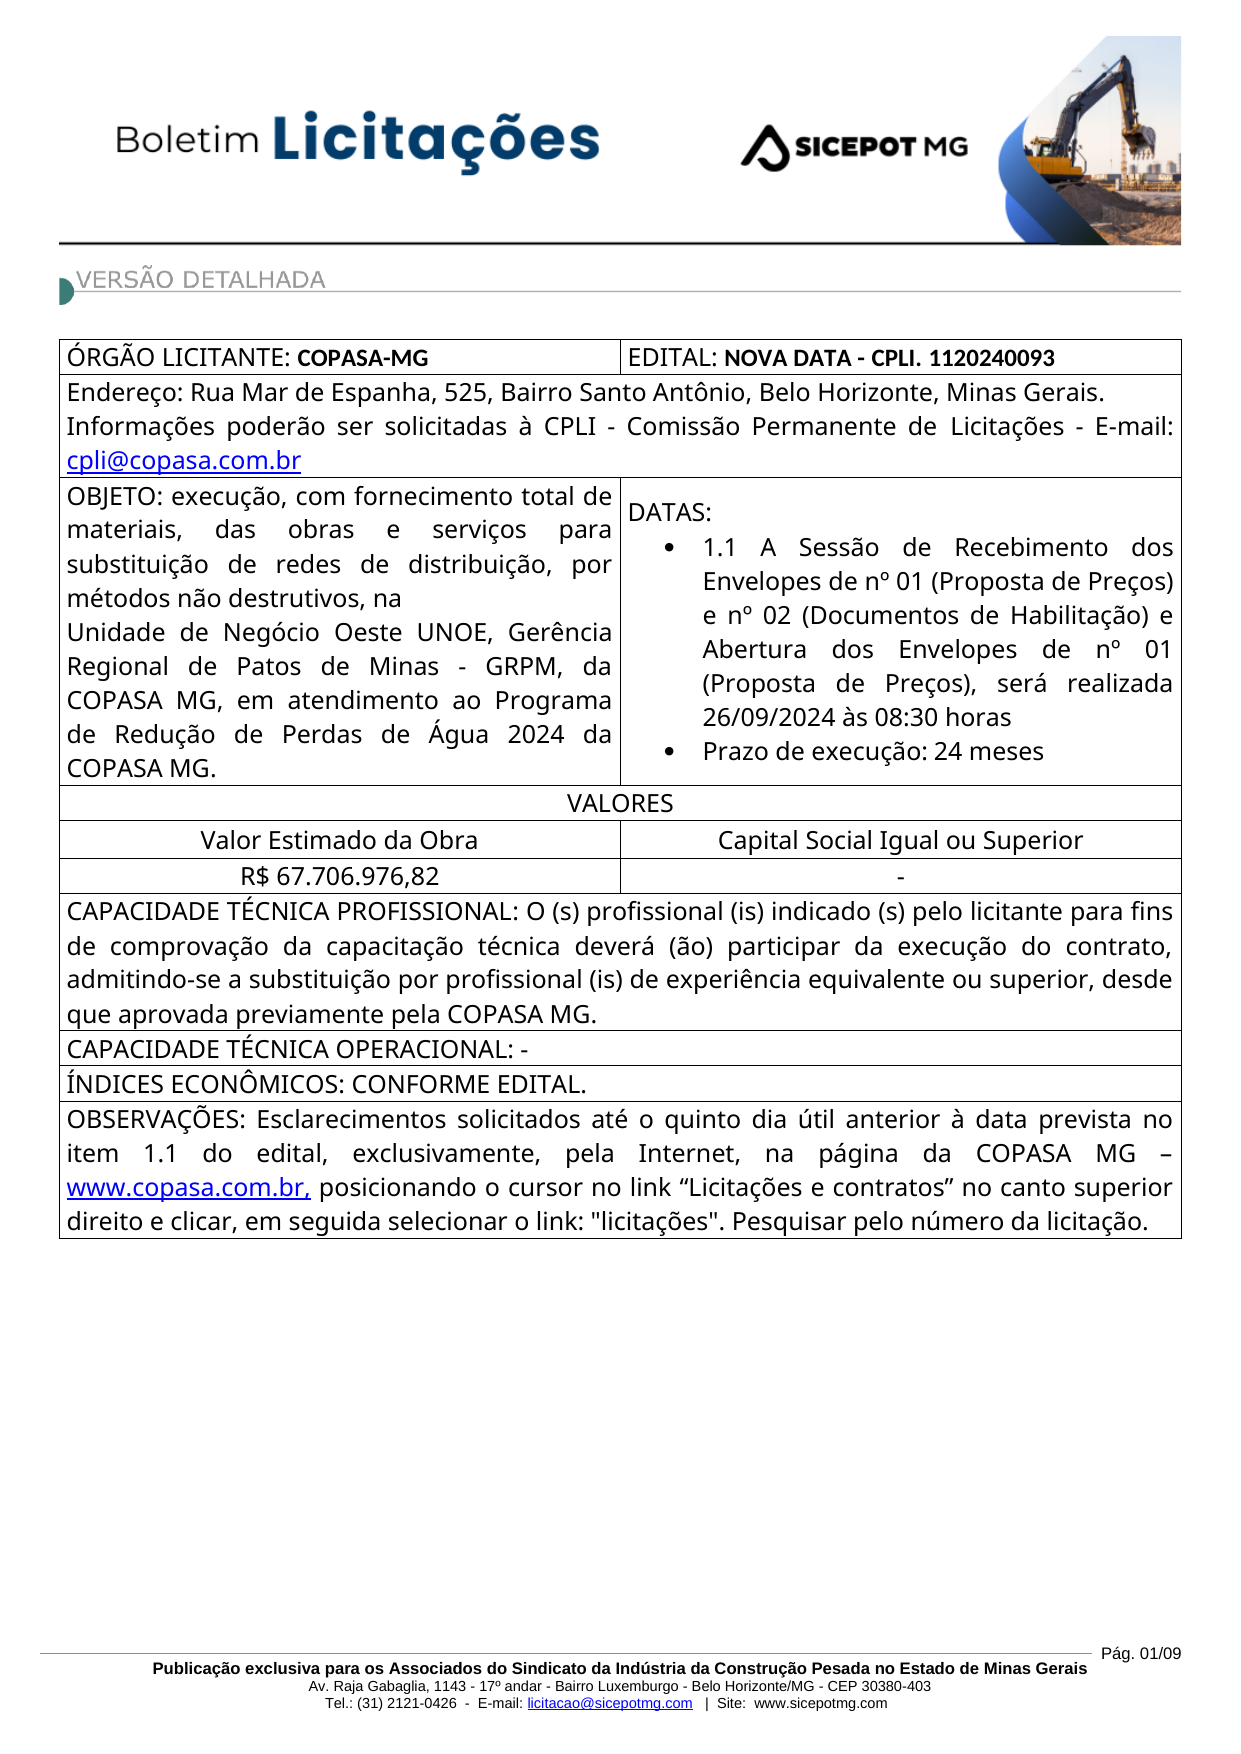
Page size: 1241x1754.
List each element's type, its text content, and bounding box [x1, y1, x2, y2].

table_cell Endereço: Rua Mar de Espanha, 525, Bairro Santo Antônio, Belo Horizonte, Minas Gerais. Informações poderão ser solicitadas à CPLI - Comissão Permanente de Licitações - E-mail: cpli@copasa.com.br [60, 375, 1181, 477]
table_cell Capital Social Igual ou Superior [621, 821, 1181, 858]
table_cell - [621, 859, 1181, 893]
table_cell CAPACIDADE TÉCNICA PROFISSIONAL: O (s) profissional (is) indicado (s) pelo licitante para fins de comprovação da capacitação técnica deverá (ão) participar da execução do contrato, admitindo-se a substituição por profissional (is) de experiência equivalente ou superior, desde que aprovada previamente pela COPASA MG. [60, 894, 1181, 1030]
table_cell R$ 67.706.976,82 [60, 859, 620, 893]
table_cell VALORES [60, 786, 1181, 820]
table_cell ÍNDICES ECONÔMICOS: CONFORME EDITAL. [60, 1066, 1181, 1101]
table_cell OBJETO: execução, com fornecimento total de materiais, das obras e serviços para substituição de redes de distribuição, por métodos não destrutivos, na Unidade de Negócio Oeste UNOE, Gerência Regional de Patos de Minas - GRPM, da COPASA MG, em atendimento ao Programa de Redução de Perdas de Água 2024 da COPASA MG. [60, 478, 620, 785]
table_header ÓRGÃO LICITANTE: COPASA-MG [60, 340, 620, 374]
table_cell OBSERVAÇÕES: Esclarecimentos solicitados até o quinto dia útil anterior à data prevista no item 1.1 do edital, exclusivamente, pela Internet, na página da COPASA MG – www.copasa.com.br, posicionando o cursor no link “Licitações e contratos” no canto superior direito e clicar, em seguida selecionar o link: "licitações". Pesquisar pelo número da licitação. [60, 1102, 1181, 1238]
table_cell DATAS: 1.1 A Sessão de Recebimento dos Envelopes de nº 01 (Proposta de Preços) e nº 02 (Documentos de Habilitação) e Abertura dos Envelopes de nº 01 (Proposta de Preços), será realizada 26/09/2024 às 08:30 horas Prazo de execução: 24 meses [621, 478, 1181, 785]
table_header EDITAL: NOVA DATA - CPLI. 1120240093 [621, 340, 1181, 374]
table_cell CAPACIDADE TÉCNICA OPERACIONAL: - [60, 1031, 1181, 1065]
picture [59, 36, 1182, 305]
table_cell Valor Estimado da Obra [60, 821, 620, 858]
